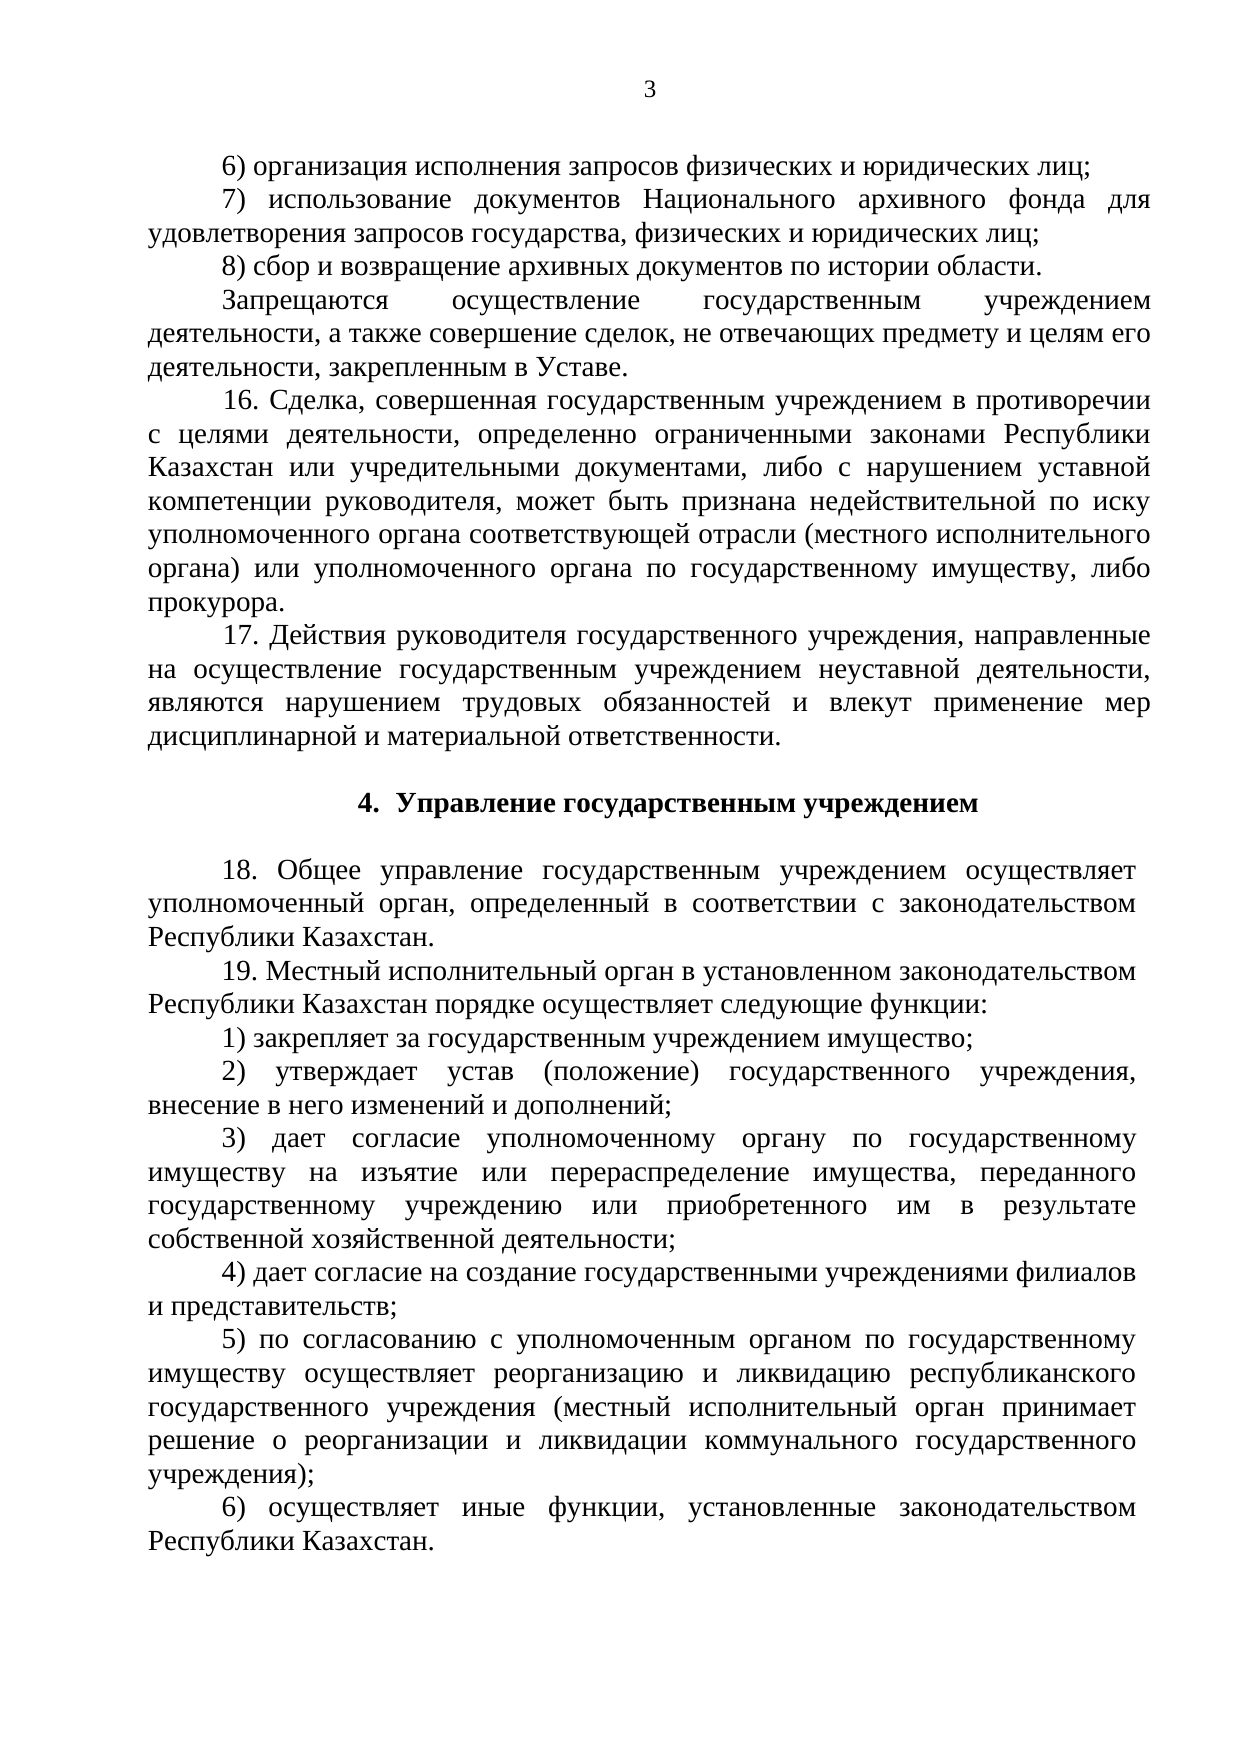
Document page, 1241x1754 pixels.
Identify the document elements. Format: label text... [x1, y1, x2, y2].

text 1) закрепляет за государственным учреждением имущество; [148, 1020, 1137, 1053]
text 4) дает согласие на создание государственными учреждениями филиалов и представительств; [148, 1254, 1137, 1322]
text 18. Общее управление государственным учреждением осуществляет уполномоченный орган, определенный в соответствии с законодательством Республики Казахстан. [148, 852, 1137, 953]
text 7) использование документов Национального архивного фонда для удовлетворения запросов государства, физических и юридических лиц; [148, 181, 1152, 248]
text 2) утверждает устав (положение) государственного учреждения, внесение в него изменений и дополнений; [148, 1053, 1137, 1120]
text 16. Сделка, совершенная государственным учреждением в противоречии с целями деятельности, определенно ограниченными законами Республики Казахстан или учредительными документами, либо с нарушением уставной компетенции руководителя, может быть признана недействительной по иску уполномоченного органа соответствующей отрасли (местного исполнительного органа) или уполномоченного органа по государственному имуществу, либо прокурора. [148, 382, 1152, 617]
text 6) организация исполнения запросов физических и юридических лиц; [148, 148, 1152, 181]
text 19. Местный исполнительный орган в установленном законодательством Республики Казахстан порядке осуществляет следующие функции: [148, 953, 1137, 1020]
text 17. Действия руководителя государственного учреждения, направленные на осуществление государственным учреждением неуставной деятельности, являются нарушением трудовых обязанностей и влекут применение мер дисциплинарной и материальной ответственности. [148, 617, 1152, 751]
text 8) сбор и возвращение архивных документов по истории области. [148, 248, 1152, 282]
text Запрещаются осуществление государственным учреждением деятельности, а также совершение сделок, не отвечающих предмету и целям его деятельности, закрепленным в Уставе. [148, 282, 1152, 382]
text 3) дает согласие уполномоченному органу по государственному имуществу на изъятие или перераспределение имущества, переданного государственному учреждению или приобретенного им в результате собственной хозяйственной деятельности; [148, 1120, 1137, 1254]
list Управление государственным учреждением [185, 785, 1152, 818]
text 6) осуществляет иные функции, установленные законодательством Республики Казахстан. [148, 1489, 1137, 1556]
text 5) по согласованию с уполномоченным органом по государственному имуществу осуществляет реорганизацию и ликвидацию республиканского государственного учреждения (местный исполнительный орган принимает решение о реорганизации и ликвидации коммунального государственного учреждения); [148, 1322, 1137, 1489]
